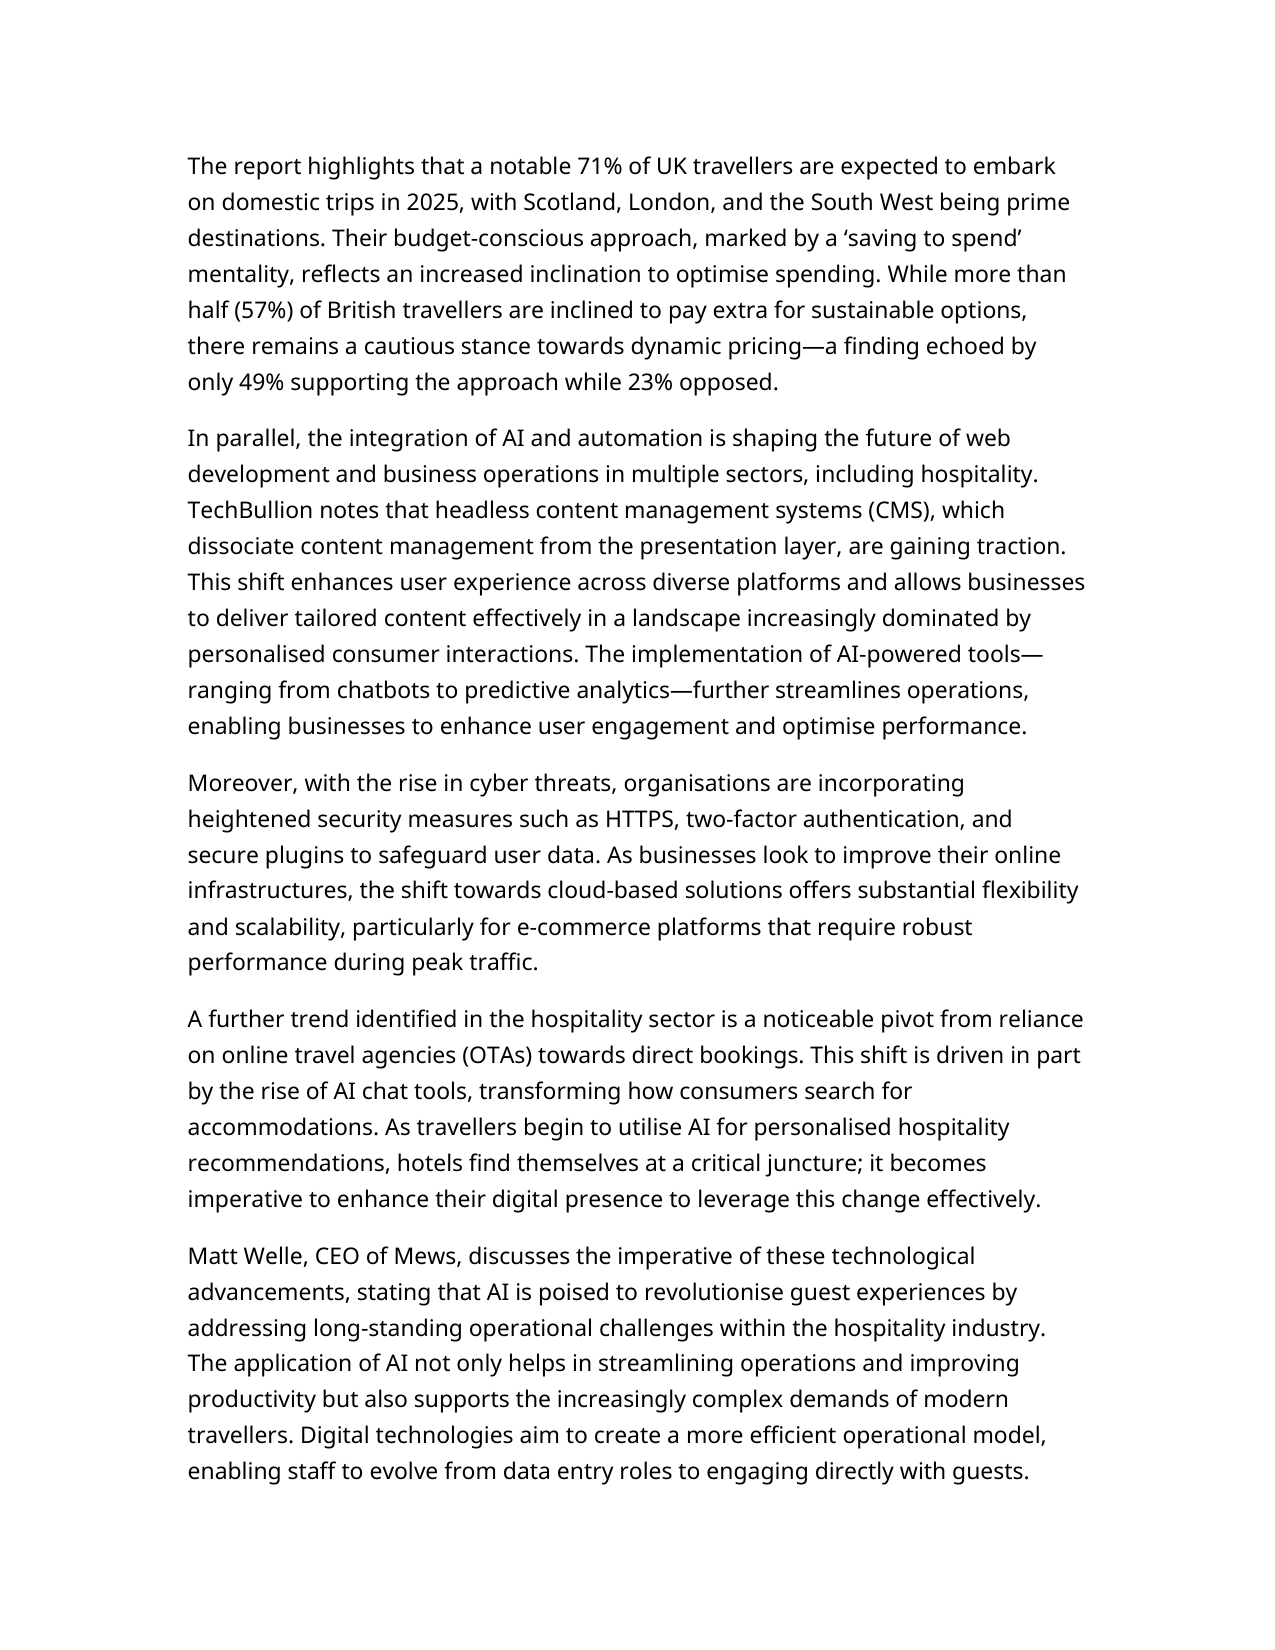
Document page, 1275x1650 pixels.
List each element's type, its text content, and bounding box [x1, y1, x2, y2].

text Matt Welle, CEO of Mews, discusses the imperative of these technological advancements, stating that AI is poised to revolutionise guest experiences by addressing long-standing operational challenges within the hospitality industry. The application of AI not only helps in streamlining operations and improving productivity but also supports the increasingly complex demands of modern travellers. Digital technologies aim to create a more efficient operational model, enabling staff to evolve from data entry roles to engaging directly with guests. [187, 1239, 1087, 1486]
text A further trend identified in the hospitality sector is a noticeable pivot from reliance on online travel agencies (OTAs) towards direct bookings. This shift is driven in part by the rise of AI chat tools, transforming how consumers search for accommodations. As travellers begin to utilise AI for personalised hospitality recommendations, hotels find themselves at a critical juncture; it becomes imperative to enhance their digital presence to leverage this change effectively. [187, 1003, 1087, 1214]
text Moreover, with the rise in cyber threats, organisations are incorporating heightened security measures such as HTTPS, two-factor authentication, and secure plugins to safeguard user data. As businesses look to improve their online infrastructures, the shift towards cloud-based solutions offers substantial flexibility and scalability, particularly for e-commerce platforms that require robust performance during peak traffic. [187, 767, 1087, 978]
text The report highlights that a notable 71% of UK travellers are expected to embark on domestic trips in 2025, with Scotland, London, and the South West being prime destinations. Their budget-conscious approach, marked by a ‘saving to spend’ mentality, reflects an increased inclination to optimise spending. While more than half (57%) of British travellers are inclined to pay extra for sustainable options, there remains a cautious stance towards dynamic pricing—a finding echoed by only 49% supporting the approach while 23% opposed. [187, 150, 1087, 397]
text In parallel, the integration of AI and automation is shaping the future of web development and business operations in multiple sectors, including hospitality. TechBullion notes that headless content management systems (CMS), which dissociate content management from the presentation layer, are gaining traction. This shift enhances user experience across diverse platforms and allows businesses to deliver tailored content effectively in a landscape increasingly dominated by personalised consumer interactions. The implementation of AI-powered tools—ranging from chatbots to predictive analytics—further streamlines operations, enabling businesses to enhance user engagement and optimise performance. [187, 422, 1087, 741]
